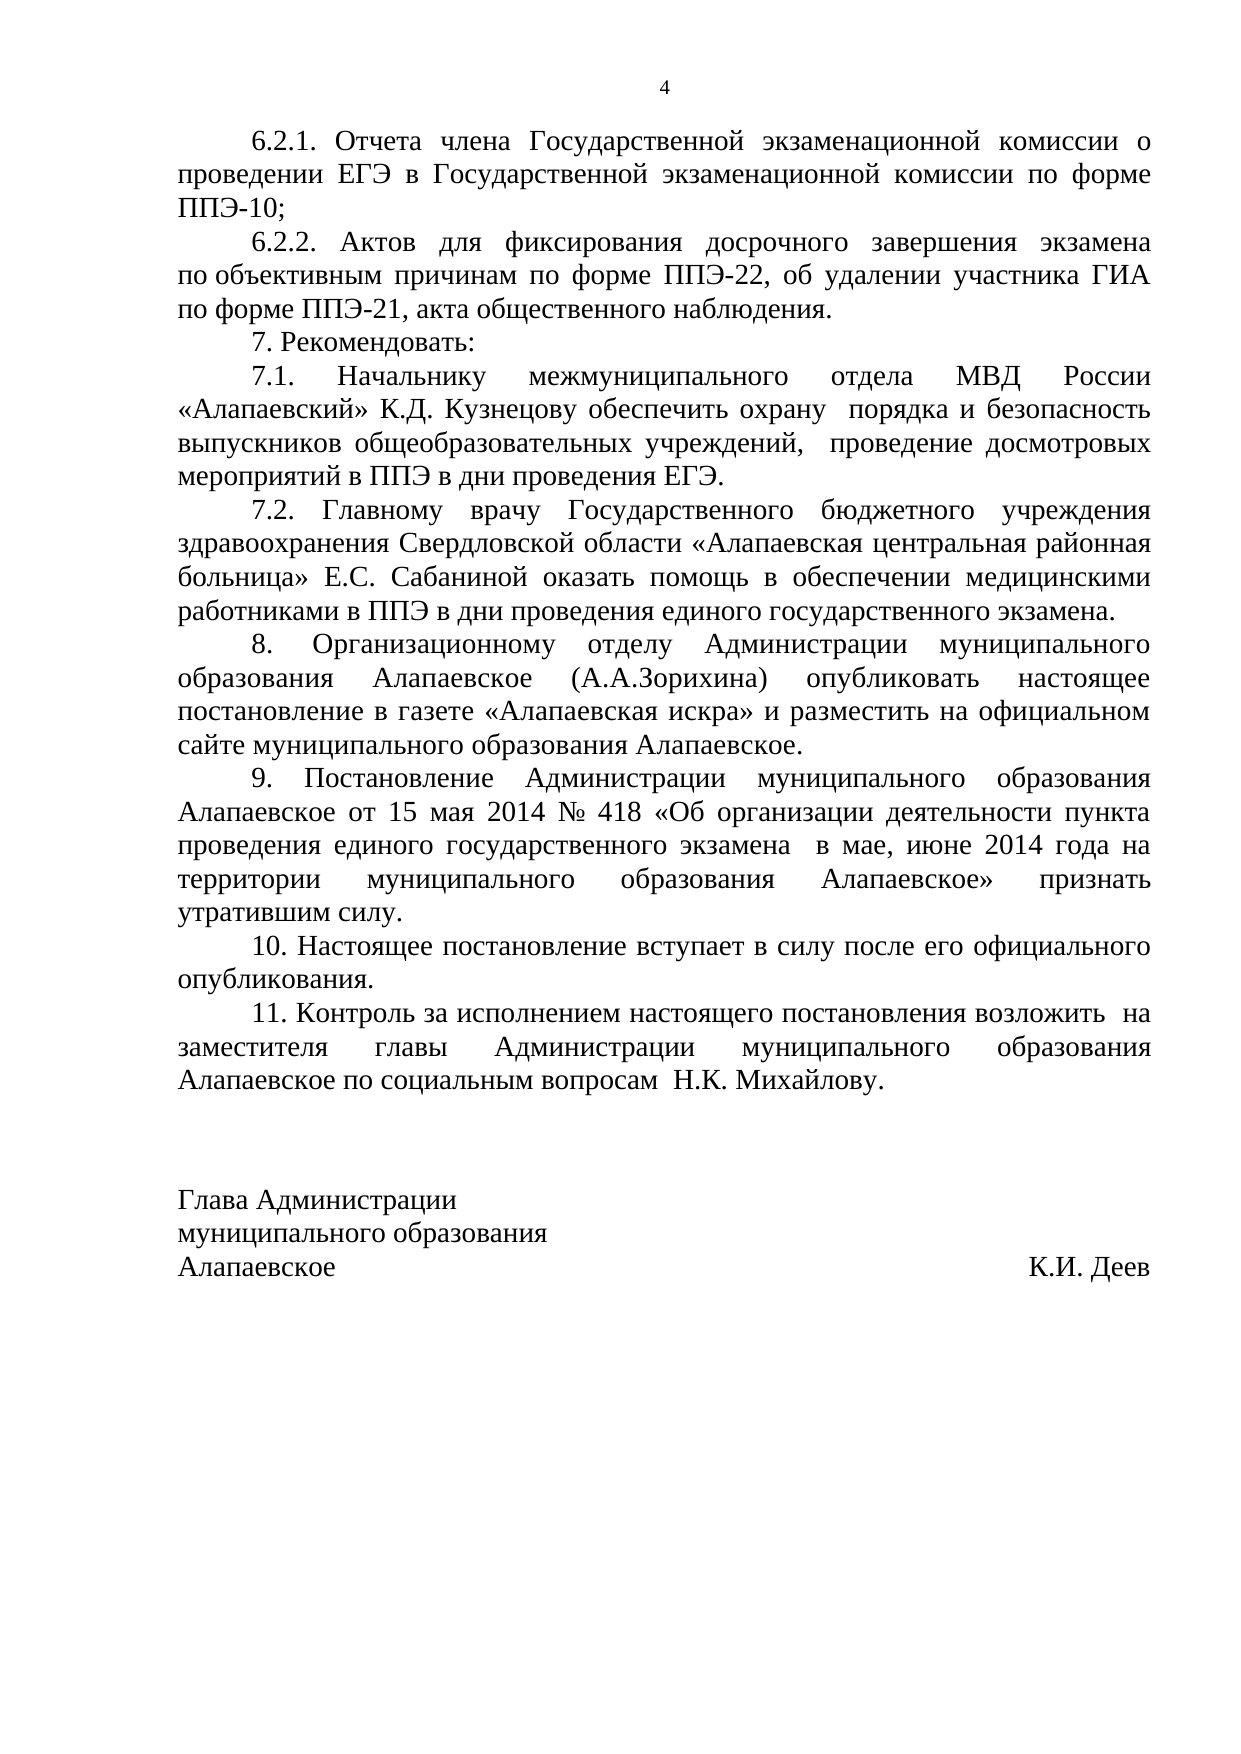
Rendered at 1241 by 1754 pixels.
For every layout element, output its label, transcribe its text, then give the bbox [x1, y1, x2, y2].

text Алапаевское К.И. Деев [177, 1249, 1152, 1283]
text 11. Контроль за исполнением настоящего постановления возложить на заместителя главы Администрации муниципального образования Алапаевское по социальным вопросам Н.К. Михайлову. [177, 995, 1152, 1096]
text 7. Рекомендовать: [177, 324, 1152, 358]
text 6.2.2. Актов для фиксирования досрочного завершения экзамена по объективным причинам по форме ППЭ-22, об удалении участника ГИА по форме ППЭ-21, акта общественного наблюдения. [177, 224, 1152, 324]
text 7.1. Начальнику межмуниципального отдела МВД России «Алапаевский» К.Д. Кузнецову обеспечить охрану порядка и безопасность выпускников общеобразовательных учреждений, проведение досмотровых мероприятий в ППЭ в дни проведения ЕГЭ. [177, 358, 1152, 492]
text 8. Организационному отделу Администрации муниципального образования Алапаевское (А.А.Зорихина) опубликовать настоящее постановление в газете «Алапаевская искра» и разместить на официальном сайте муниципального образования Алапаевское. [177, 626, 1152, 760]
text муниципального образования [177, 1216, 1152, 1249]
text 6.2.1. Отчета члена Государственной экзаменационной комиссии о проведении ЕГЭ в Государственной экзаменационной комиссии по форме ППЭ-10; [177, 123, 1152, 224]
text 7.2. Главному врачу Государственного бюджетного учреждения здравоохранения Свердловской области «Алапаевская центральная районная больница» Е.С. Сабаниной оказать помощь в обеспечении медицинскими работниками в ППЭ в дни проведения единого государственного экзамена. [177, 492, 1152, 626]
text 10. Настоящее постановление вступает в силу после его официального опубликования. [177, 928, 1152, 995]
text 9. Постановление Администрации муниципального образования Алапаевское от 15 мая 2014 № 418 «Об организации деятельности пункта проведения единого государственного экзамена в мае, июне 2014 года на территории муниципального образования Алапаевское» признать утратившим силу. [177, 760, 1152, 928]
text Глава Администрации [177, 1182, 1152, 1216]
